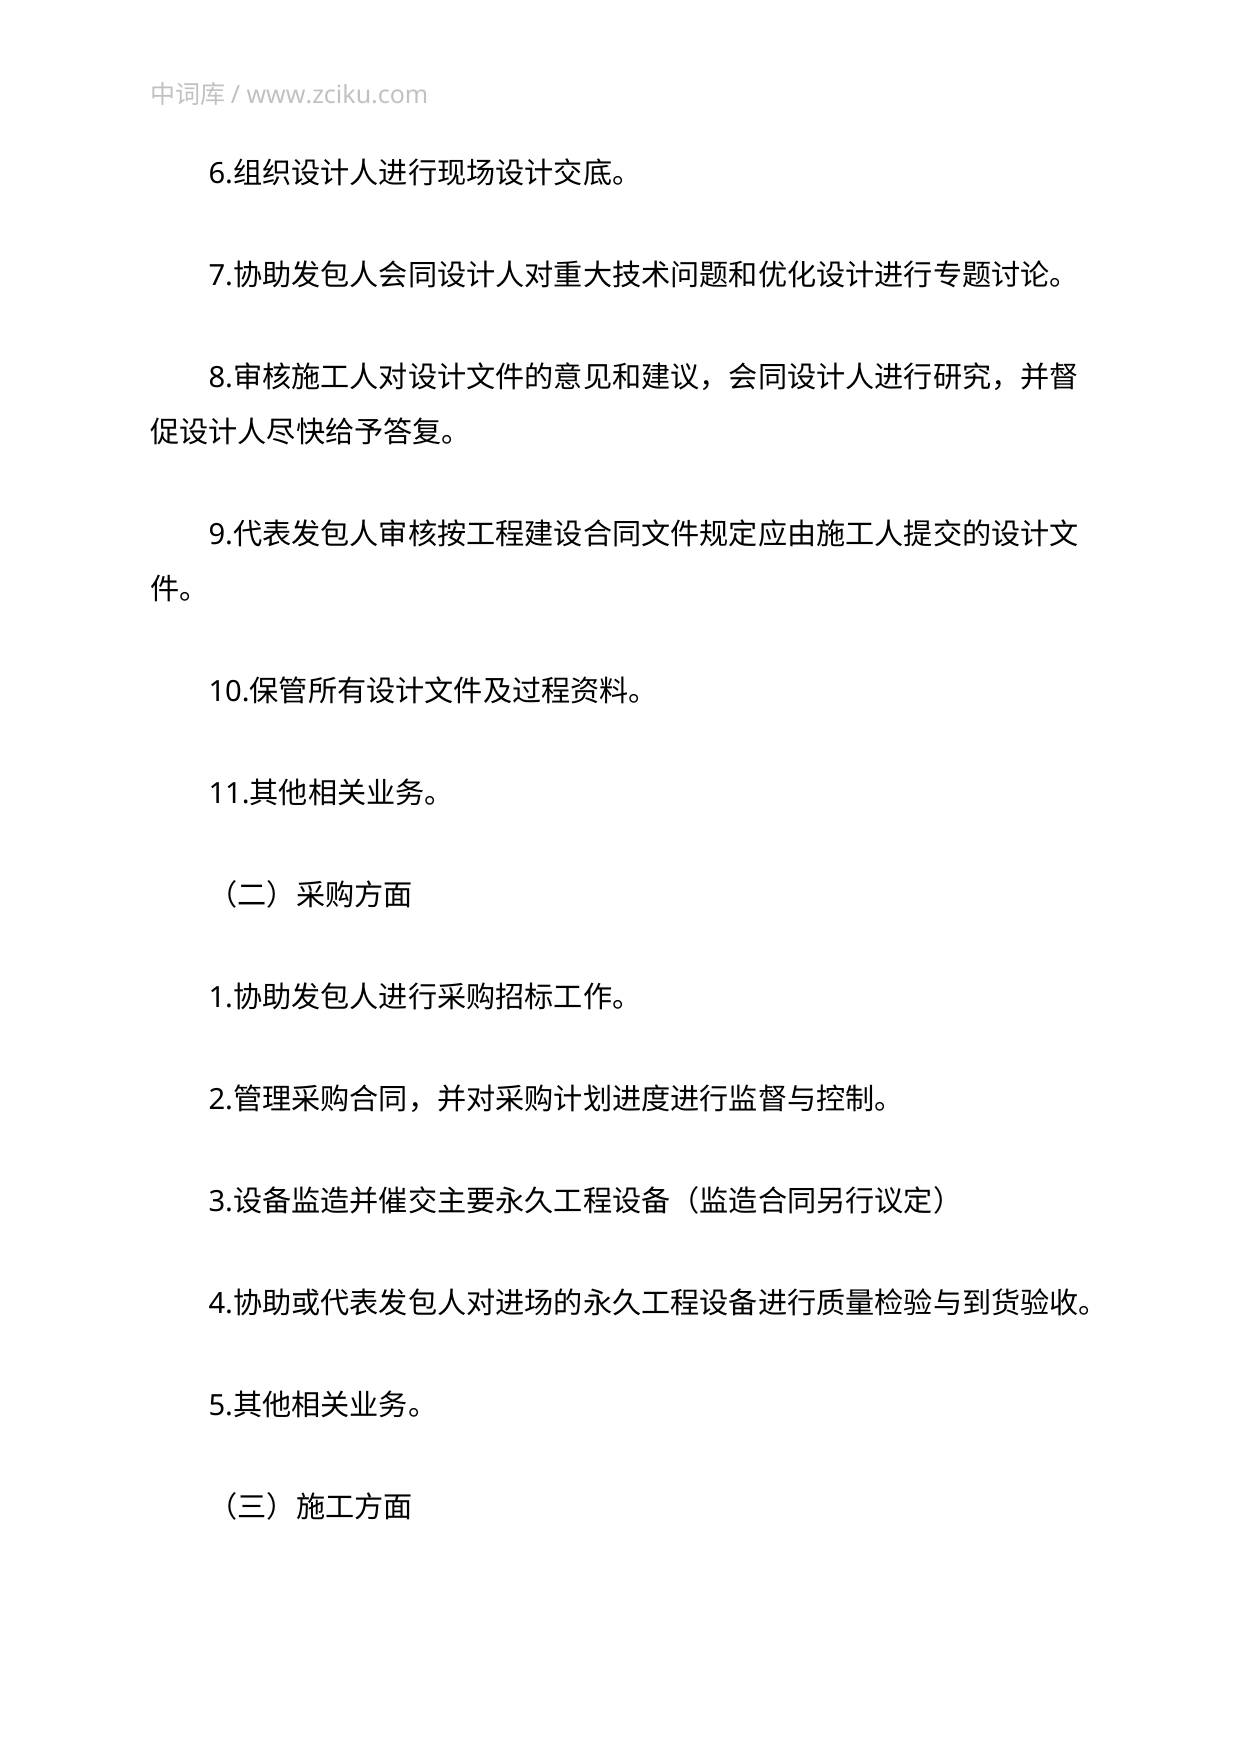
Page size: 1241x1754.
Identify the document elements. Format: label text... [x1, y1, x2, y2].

text 3.设备监造并催交主要永久工程设备（监造合同另行议定） [150, 1177, 1090, 1219]
text 2.管理采购合同，并对采购计划进度进行监督与控制。 [150, 1075, 1090, 1118]
text （二）采购方面 [150, 871, 1090, 914]
text 8.审核施工人对设计文件的意见和建议，会同设计人进行研究，并督促设计人尽快给予答复。 [150, 354, 1090, 451]
text 11.其他相关业务。 [150, 769, 1090, 812]
text 7.协助发包人会同设计人对重大技术问题和优化设计进行专题讨论。 [150, 252, 1090, 294]
text 10.保管所有设计文件及过程资料。 [150, 667, 1090, 710]
text 6.组织设计人进行现场设计交底。 [150, 150, 1090, 192]
text 4.协助或代表发包人对进场的永久工程设备进行质量检验与到货验收。 [150, 1279, 1090, 1322]
text 9.代表发包人审核按工程建设合同文件规定应由施工人提交的设计文件。 [150, 511, 1090, 608]
text 5.其他相关业务。 [150, 1381, 1090, 1423]
text （三）施工方面 [150, 1483, 1090, 1525]
text 1.协助发包人进行采购招标工作。 [150, 973, 1090, 1016]
